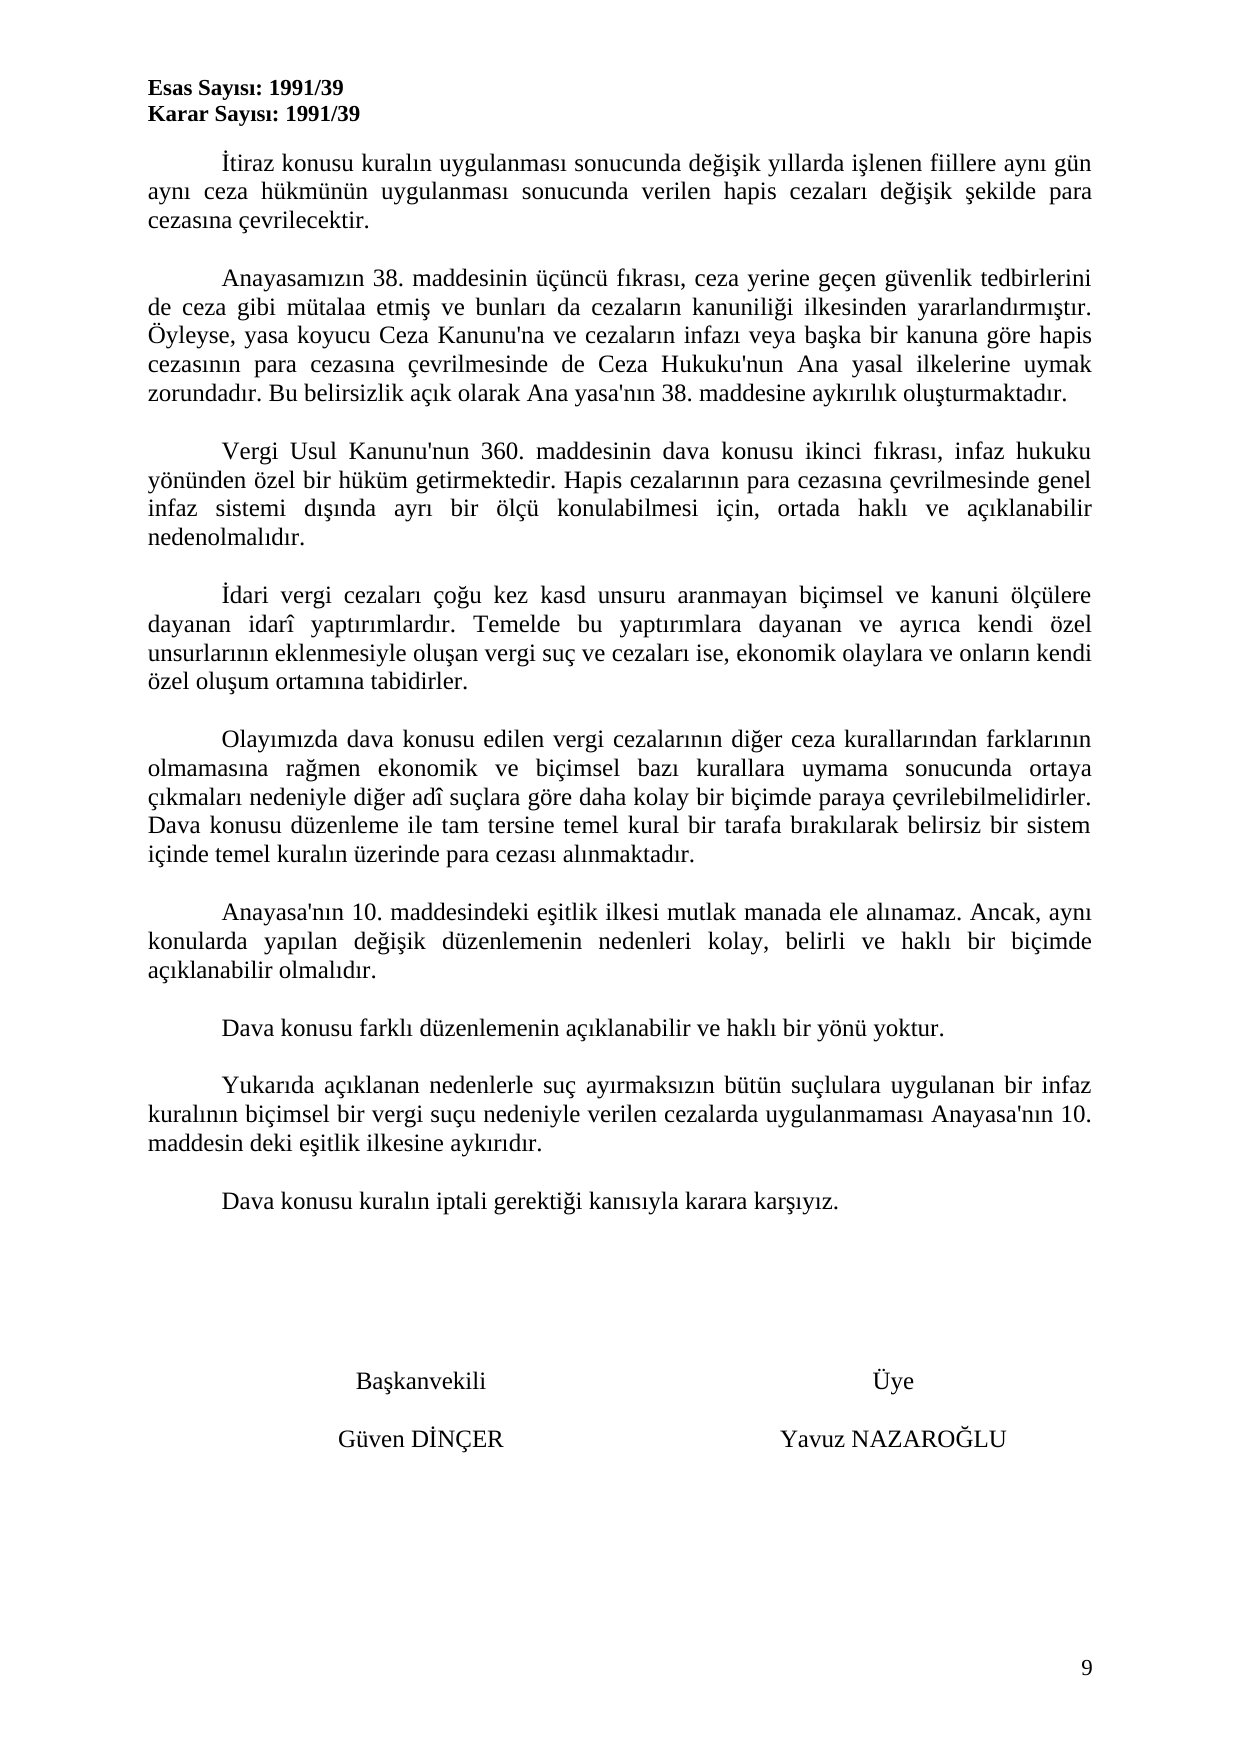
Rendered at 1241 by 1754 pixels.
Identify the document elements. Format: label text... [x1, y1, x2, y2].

table_header Üye Yavuz NAZAROĞLU [620, 1360, 1093, 1459]
text Vergi Usul Kanunu'nun 360. maddesinin dava konusu ikinci fıkrası, infaz hukuku yönünden özel bir hüküm getirmektedir. Hapis cezalarının para cezasına çevrilmesinde genel infaz sistemi dışında ayrı bir ölçü konulabilmesi için, ortada haklı ve açıklanabilir nedenolmalıdır. [148, 436, 1093, 551]
text Anayasa'nın 10. maddesindeki eşitlik ilkesi mutlak manada ele alınamaz. Ancak, aynı konularda yapılan değişik düzenlemenin nedenleri kolay, belirli ve haklı bir biçimde açıklanabilir olmalıdır. [148, 897, 1093, 983]
text Anayasamızın 38. maddesinin üçüncü fıkrası, ceza yerine geçen güvenlik tedbirlerini de ceza gibi mütalaa etmiş ve bunları da cezaların kanuniliği ilkesinden yararlandırmıştır. Öyleyse, yasa koyucu Ceza Kanunu'na ve cezaların infazı veya başka bir kanuna göre hapis cezasının para cezasına çevrilmesinde de Ceza Hukuku'nun Ana yasal ilkelerine uymak zorundadır. Bu belirsizlik açık olarak Ana yasa'nın 38. maddesine aykırılık oluşturmaktadır. [148, 263, 1093, 407]
text İtiraz konusu kuralın uygulanması sonucunda değişik yıllarda işlenen fiillere aynı gün aynı ceza hükmünün uygulanması sonucunda verilen hapis cezaları değişik şekilde para cezasına çevrilecektir. [148, 148, 1093, 234]
text Yukarıda açıklanan nedenlerle suç ayırmaksızın bütün suçlulara uygulanan bir infaz kuralının biçimsel bir vergi suçu nedeniyle verilen cezalarda uygulanmaması Anayasa'nın 10. maddesin deki eşitlik ilkesine aykırıdır. [148, 1071, 1093, 1157]
text Dava konusu farklı düzenlemenin açıklanabilir ve haklı bir yönü yoktur. [148, 1013, 1093, 1041]
text Dava konusu kuralın iptali gerektiği kanısıyla karara karşıyız. [148, 1186, 1093, 1215]
table_header Başkanvekili Güven DİNÇER [148, 1360, 620, 1459]
text İdari vergi cezaları çoğu kez kasd unsuru aranmayan biçimsel ve kanuni ölçülere dayanan idarî yaptırımlardır. Temelde bu yaptırımlara dayanan ve ayrıca kendi özel unsurlarının eklenmesiyle oluşan vergi suç ve cezaları ise, ekonomik olaylara ve onların kendi özel oluşum ortamına tabidirler. [148, 580, 1093, 695]
text Olayımızda dava konusu edilen vergi cezalarının diğer ceza kurallarından farklarının olmamasına rağmen ekonomik ve biçimsel bazı kurallara uymama sonucunda ortaya çıkmaları nedeniyle diğer adî suçlara göre daha kolay bir biçimde paraya çevrilebilmelidirler. Dava konusu düzenleme ile tam tersine temel kural bir tarafa bırakılarak belirsiz bir sistem içinde temel kuralın üzerinde para cezası alınmaktadır. [148, 724, 1093, 868]
